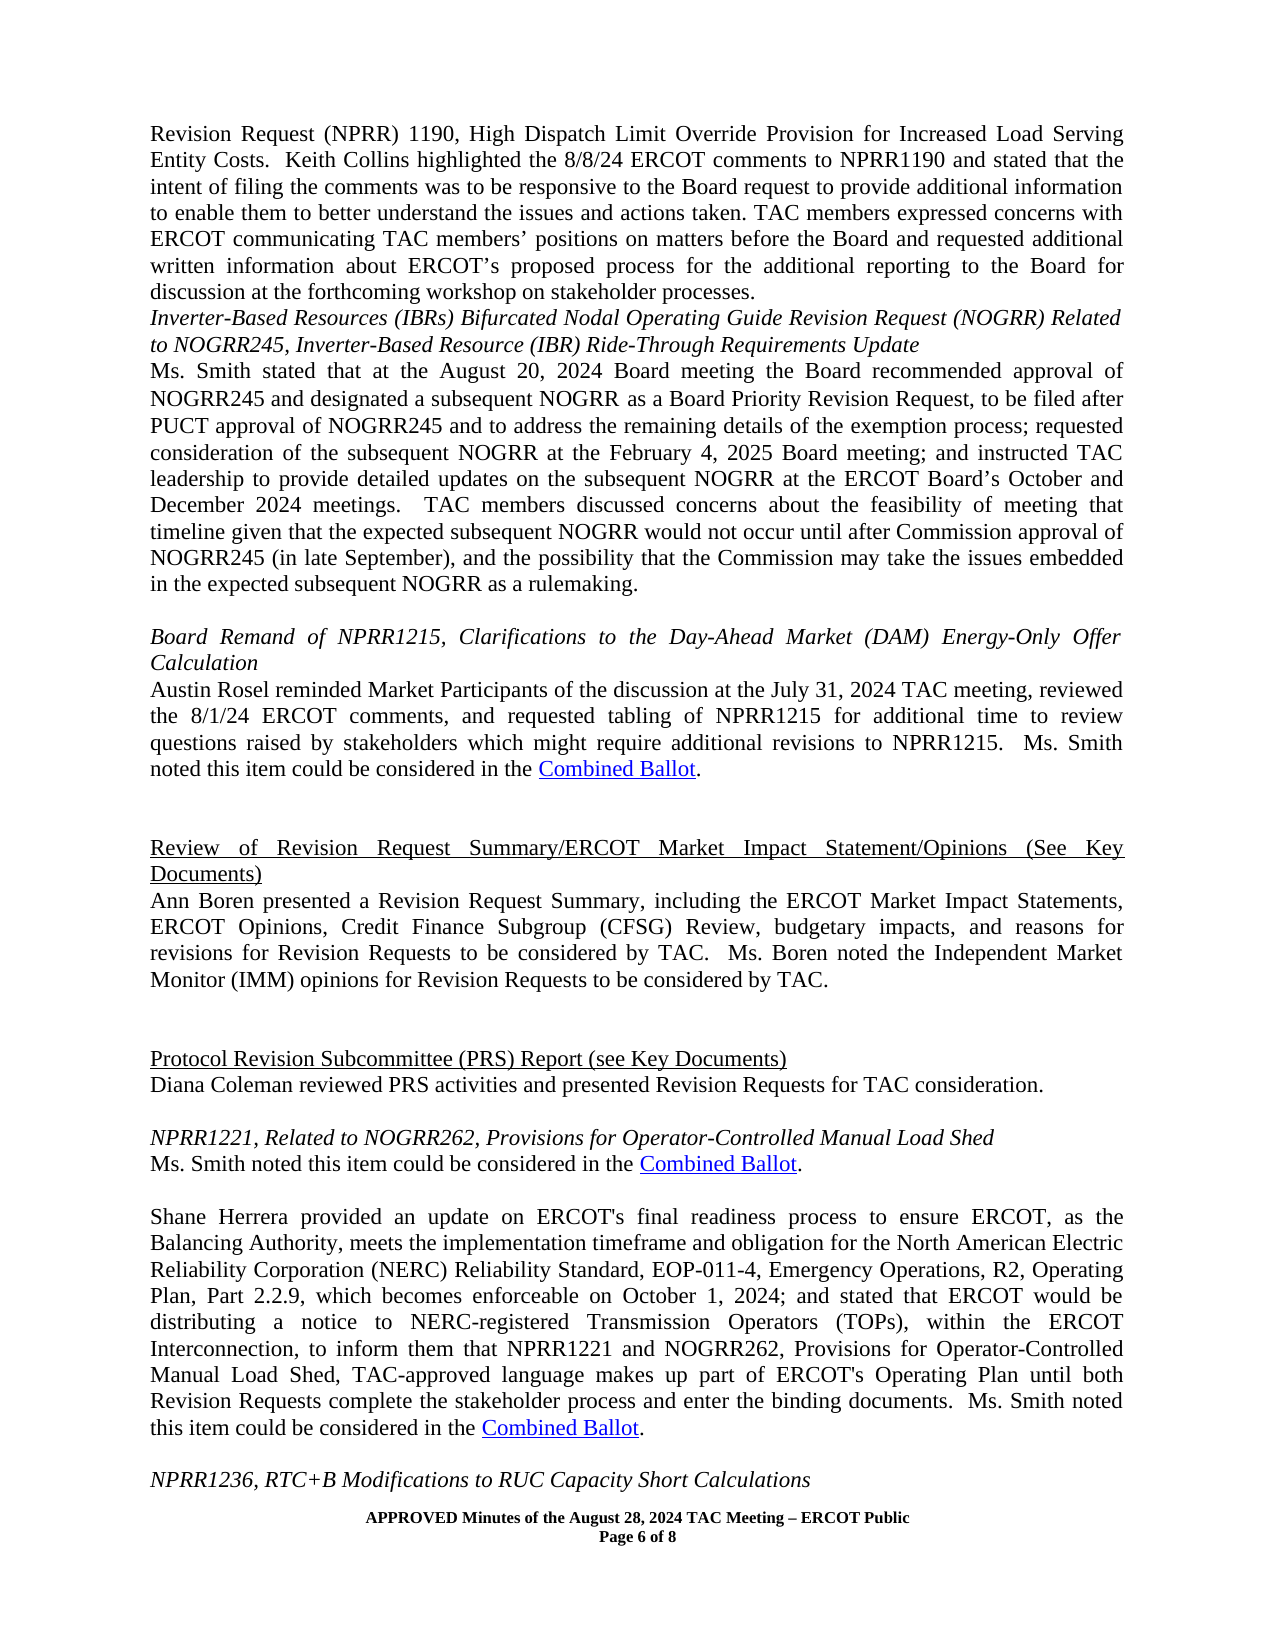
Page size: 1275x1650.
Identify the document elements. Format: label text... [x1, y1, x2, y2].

text Ann Boren presented a Revision Request Summary, including the ERCOT Market Impact Statements, ERCOT Opinions, Credit Finance Subgroup (CFSG) Review, budgetary impacts, and reasons for revisions for Revision Requests to be considered by TAC. Ms. Boren noted the Independent Market Monitor (IMM) opinions for Revision Requests to be considered by TAC. [150, 887, 1125, 992]
text Inverter-Based Resources (IBRs) Bifurcated Nodal Operating Guide Revision Request (NOGRR) Related to NOGRR245, Inverter-Based Resource (IBR) Ride-Through Requirements Update [150, 304, 1125, 357]
text Protocol Revision Subcommittee (PRS) Report (see Key Documents) [150, 1045, 1125, 1071]
text Board Remand of NPRR1215, Clarifications to the Day-Ahead Market (DAM) Energy-Only Offer Calculation [150, 623, 1125, 676]
text Austin Rosel reminded Market Participants of the discussion at the July 31, 2024 TAC meeting, reviewed the 8/1/24 ERCOT comments, and requested tabling of NPRR1215 for additional time to review questions raised by stakeholders which might require additional revisions to NPRR1215. Ms. Smith noted this item could be considered in the Combined Ballot. [150, 676, 1125, 781]
text Ms. Smith noted this item could be considered in the Combined Ballot. [150, 1150, 1125, 1177]
text Review of Revision Request Summary/ERCOT Market Impact Statement/Opinions (See Key Documents) [150, 858, 1125, 887]
text Ms. Smith stated that at the August 20, 2024 Board meeting the Board recommended approval of NOGRR245 and designated a subsequent NOGRR as a Board Priority Revision Request, to be filed after PUCT approval of NOGRR245 and to address the remaining details of the exemption process; requested consideration of the subsequent NOGRR at the February 4, 2025 Board meeting; and instructed TAC leadership to provide detailed updates on the subsequent NOGRR at the ERCOT Board’s October and December 2024 meetings. TAC members discussed concerns about the feasibility of meeting that timeline given that the expected subsequent NOGRR would not occur until after Commission approval of NOGRR245 (in late September), and the possibility that the Commission may take the issues embedded in the expected subsequent NOGRR as a rulemaking. [150, 357, 1125, 597]
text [150, 120, 1125, 304]
text NPRR1221, Related to NOGRR262, Provisions for Operator-Controlled Manual Load Shed [150, 1124, 1125, 1150]
text NPRR1236, RTC+B Modifications to RUC Capacity Short Calculations [150, 1466, 1125, 1493]
text Diana Coleman reviewed PRS activities and presented Revision Requests for TAC consideration. [150, 1071, 1125, 1097]
text Review of Revision Request Summary/ERCOT Market Impact Statement/Opinions (See Key Documents) [150, 834, 1125, 857]
text Shane Herrera provided an update on ERCOT's final readiness process to ensure ERCOT, as the Balancing Authority, meets the implementation timeframe and obligation for the North American Electric Reliability Corporation (NERC) Reliability Standard, EOP-011-4, Emergency Operations, R2, Operating Plan, Part 2.2.9, which becomes enforceable on October 1, 2024; and stated that ERCOT would be distributing a notice to NERC-registered Transmission Operators (TOPs), within the ERCOT Interconnection, to inform them that NPRR1221 and NOGRR262, Provisions for Operator-Controlled Manual Load Shed, TAC-approved language makes up part of ERCOT's Operating Plan until both Revision Requests complete the stakeholder process and enter the binding documents. Ms. Smith noted this item could be considered in the Combined Ballot. [150, 1203, 1125, 1440]
